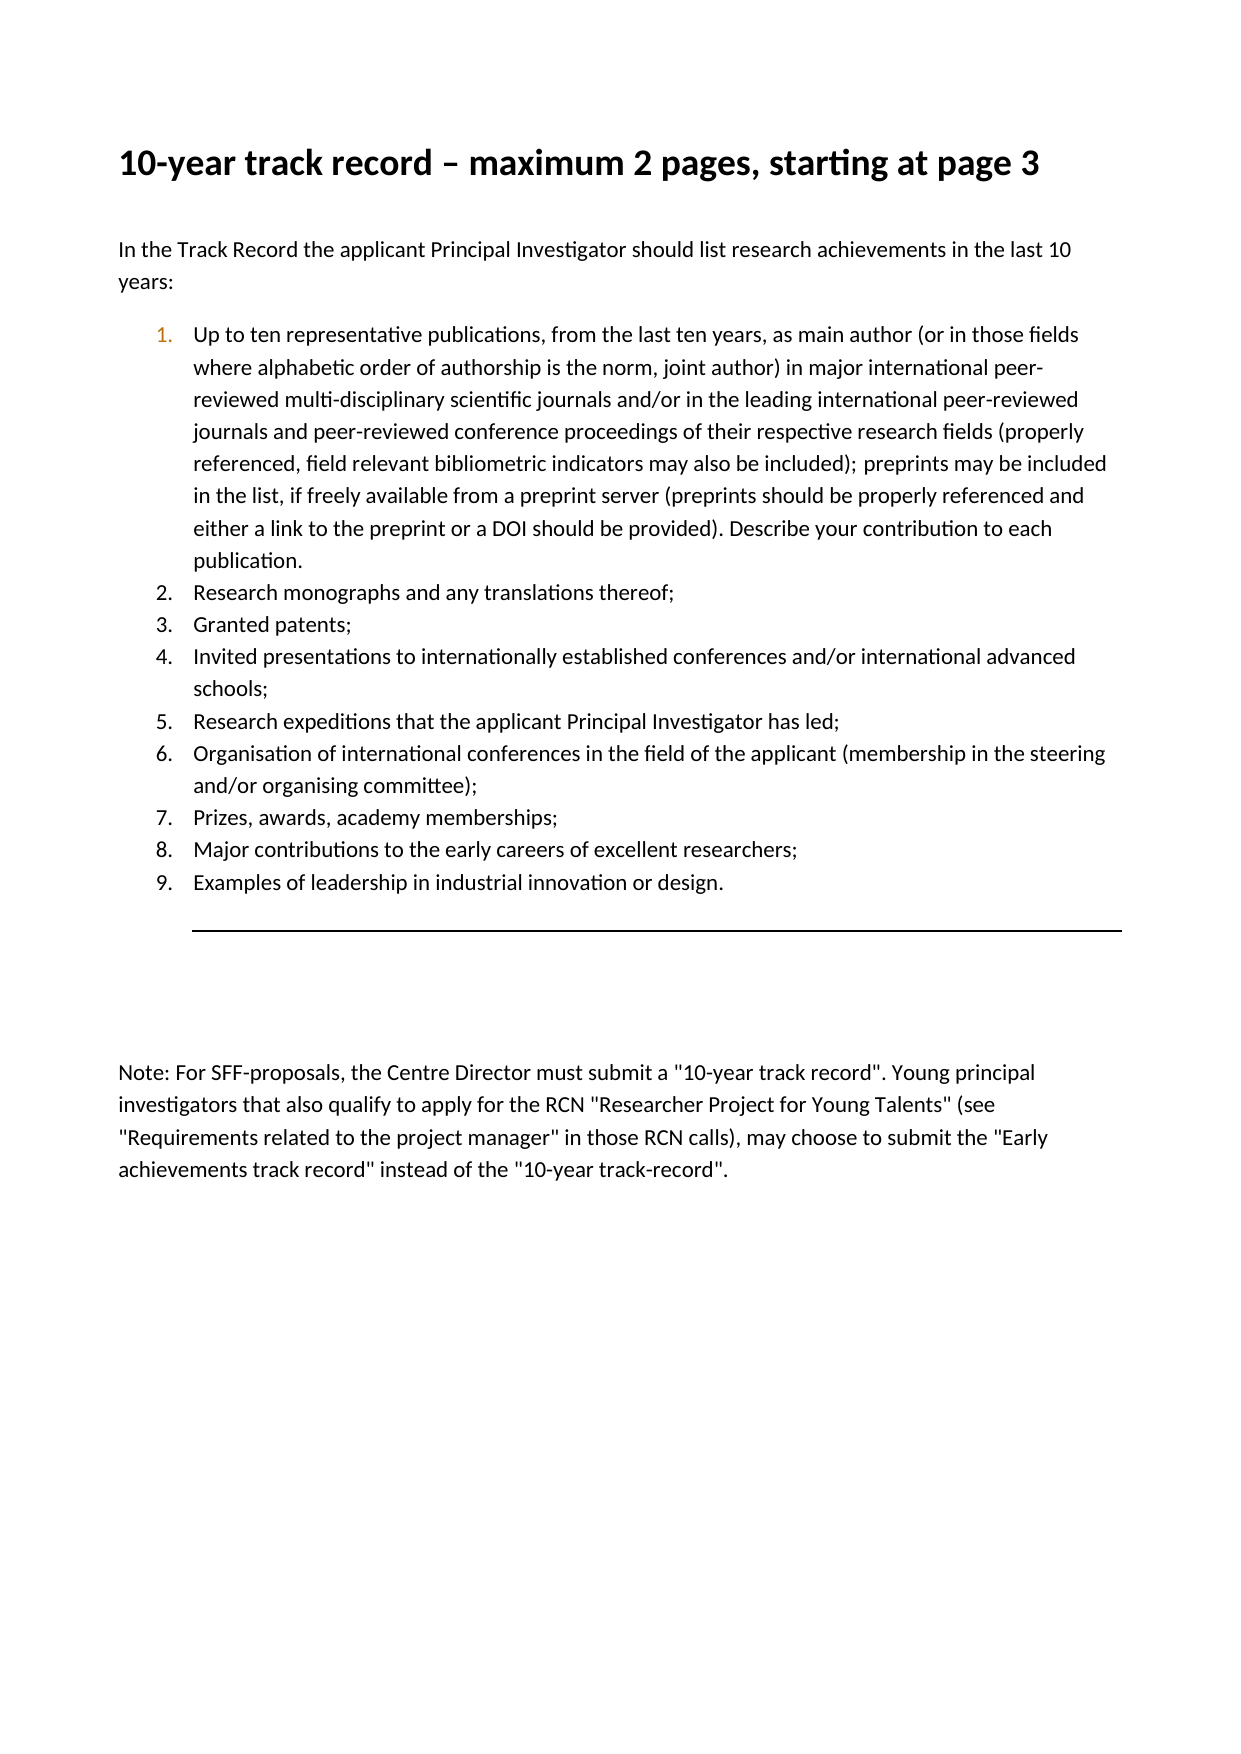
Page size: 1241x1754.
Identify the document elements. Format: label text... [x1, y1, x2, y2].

list Invited presentations to internationally established conferences and/or international advanced schools; [156, 642, 1122, 703]
list Organisation of international conferences in the field of the applicant (membership in the steering and/or organising committee); [156, 739, 1122, 799]
list Granted patents; [156, 610, 1122, 638]
text In the Track Record the applicant Principal Investigator should list research achievements in the last 10 years: [118, 235, 1122, 296]
list Prizes, awards, academy memberships; [156, 803, 1122, 831]
list Examples of leadership in industrial innovation or design. [156, 868, 1122, 896]
list Research monographs and any translations thereof; [156, 578, 1122, 606]
list Major contributions to the early careers of excellent researchers; [156, 836, 1122, 863]
list Research expeditions that the applicant Principal Investigator has led; [156, 707, 1122, 735]
text Note: For SFF-proposals, the Centre Director must submit a "10-year track record". Young principal investigators that also qualify to apply for the RCN "Researcher Project for Young Talents" (see "Requirements related to the project manager" in those RCN calls), may choose to submit the "Early achievements track record" instead of the "10-year track-record". [118, 1058, 1122, 1183]
list Up to ten representative publications, from the last ten years, as main author (or in those fields where alphabetic order of authorship is the norm, joint author) in major international peer-reviewed multi-disciplinary scientific journals and/or in the leading international peer-reviewed journals and peer-reviewed conference proceedings of their respective research fields (properly referenced, field relevant bibliometric indicators may also be included); preprints may be included in the list, if freely available from a preprint server (preprints should be properly referenced and either a link to the preprint or a DOI should be provided). Describe your contribution to each publication. [156, 321, 1122, 574]
subtitle 10-year track record – maximum 2 pages, starting at page 3 [118, 139, 1122, 185]
